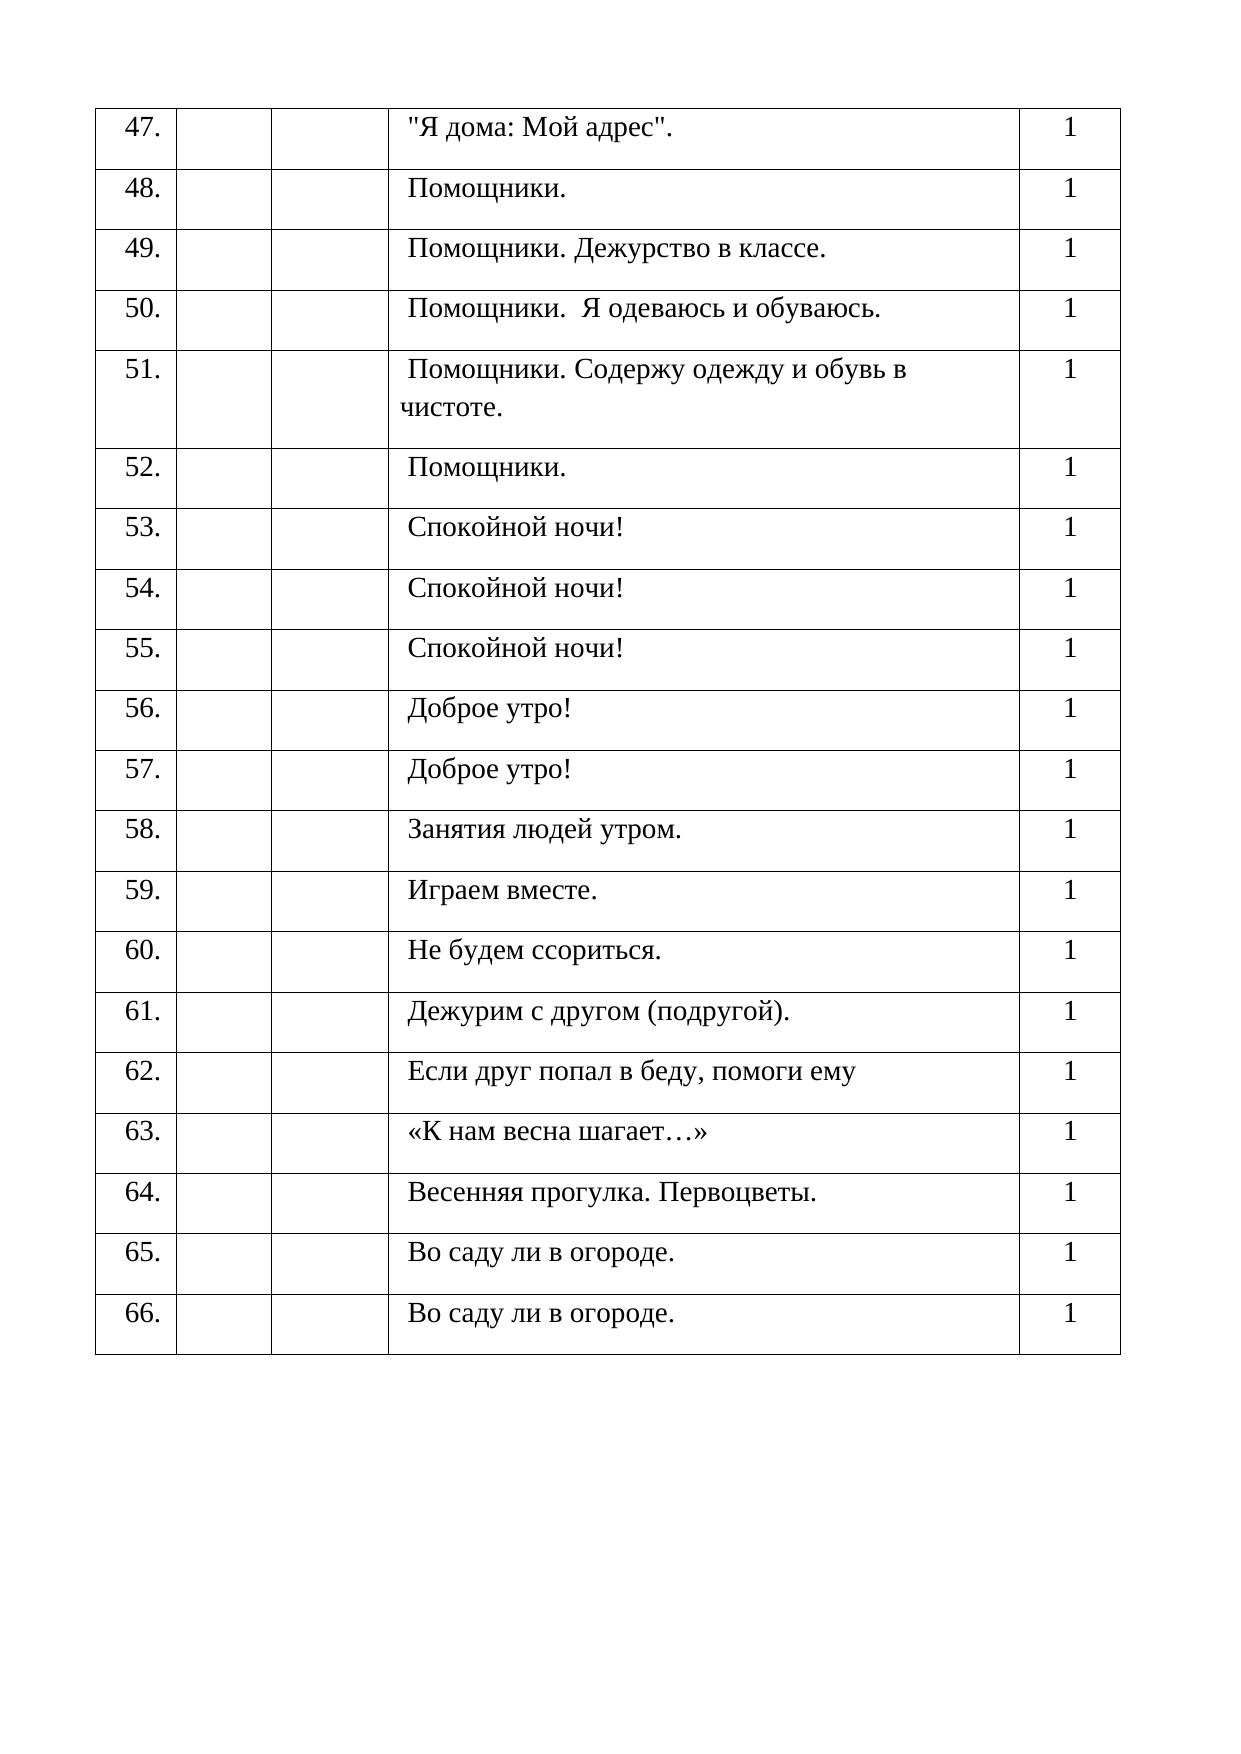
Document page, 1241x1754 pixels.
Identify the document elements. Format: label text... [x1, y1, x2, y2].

table_cell [96, 993, 176, 1052]
table_cell [272, 811, 388, 871]
table_cell Не будем ссориться. [389, 932, 1019, 992]
table_cell [177, 1174, 271, 1233]
table_cell [272, 509, 388, 569]
table_cell [177, 1234, 271, 1294]
table_cell 1 [1020, 291, 1120, 350]
table_cell [177, 351, 271, 448]
table_cell [96, 230, 176, 289]
table_cell [177, 630, 271, 689]
table_cell [272, 751, 388, 810]
table_cell [272, 993, 388, 1052]
table_cell [272, 291, 388, 350]
table_cell [96, 1053, 176, 1112]
table_cell 1 [1020, 570, 1120, 629]
table_cell Спокойной ночи! [389, 509, 1019, 569]
table_cell [96, 691, 176, 750]
table_cell [177, 1053, 271, 1112]
table_cell 1 [1020, 751, 1120, 810]
table_cell [96, 170, 176, 229]
table_cell 1 [1020, 993, 1120, 1052]
table_cell [177, 1295, 271, 1354]
table_cell 1 [1020, 449, 1120, 508]
table_cell [177, 291, 271, 350]
table_cell 1 [1020, 1114, 1120, 1173]
table_cell 1 [1020, 170, 1120, 229]
table_cell [177, 811, 271, 871]
table_cell Во саду ли в огороде. [389, 1295, 1019, 1354]
table_cell [272, 170, 388, 229]
table_cell Играем вместе. [389, 872, 1019, 931]
table_cell Помощники. [389, 449, 1019, 508]
table_cell 1 [1020, 509, 1120, 569]
table_cell [96, 1234, 176, 1294]
table_cell Во саду ли в огороде. [389, 1234, 1019, 1294]
table_cell 1 [1020, 351, 1120, 448]
table_cell [272, 449, 388, 508]
table_cell [96, 291, 176, 350]
table_cell Весенняя прогулка. Первоцветы. [389, 1174, 1019, 1233]
table_cell 1 [1020, 630, 1120, 689]
table_cell [272, 1234, 388, 1294]
table_cell [96, 1174, 176, 1233]
table_cell [272, 1174, 388, 1233]
table_cell [96, 449, 176, 508]
table_cell Доброе утро! [389, 751, 1019, 810]
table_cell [389, 109, 1019, 169]
table_cell [96, 570, 176, 629]
table_cell [272, 630, 388, 689]
table_cell [96, 811, 176, 871]
table_cell 1 [1020, 1174, 1120, 1233]
table_cell 1 [1020, 109, 1120, 169]
table_cell [177, 230, 271, 289]
table_cell [272, 1053, 388, 1112]
table_cell [272, 932, 388, 992]
table_cell [272, 109, 388, 169]
table_cell Дежурим с другом (подругой). [389, 993, 1019, 1052]
table_cell [96, 932, 176, 992]
table_cell [96, 872, 176, 931]
table_cell 1 [1020, 932, 1120, 992]
table_cell [96, 109, 176, 169]
table_cell [177, 170, 271, 229]
table_cell 1 [1020, 872, 1120, 931]
table_cell 1 [1020, 230, 1120, 289]
table_cell Спокойной ночи! [389, 630, 1019, 689]
table_cell [272, 570, 388, 629]
table_cell [96, 630, 176, 689]
table_cell 1 [1020, 811, 1120, 871]
table_cell 1 [1020, 1295, 1120, 1354]
table_cell [96, 509, 176, 569]
table_cell [177, 509, 271, 569]
table_cell [272, 1295, 388, 1354]
table_cell Помощники. Я одеваюсь и обуваюсь. [389, 291, 1019, 350]
table_cell [272, 691, 388, 750]
table_cell [177, 109, 271, 169]
table_cell Занятия людей утром. [389, 811, 1019, 871]
table_cell Спокойной ночи! [389, 570, 1019, 629]
table_cell [96, 351, 176, 448]
table_cell [177, 449, 271, 508]
table_cell [177, 993, 271, 1052]
table_cell «К нам весна шагает…» [389, 1114, 1019, 1173]
table_cell [96, 1114, 176, 1173]
table_cell [272, 1114, 388, 1173]
table_cell [177, 570, 271, 629]
table_cell Помощники. [389, 170, 1019, 229]
table_cell [177, 1114, 271, 1173]
table_cell Если друг попал в беду, помоги ему [389, 1053, 1019, 1112]
table_cell Помощники. Содержу одежду и обувь в чистоте. [389, 351, 1019, 448]
table_cell [96, 1295, 176, 1354]
table_cell [272, 872, 388, 931]
table_cell 1 [1020, 1234, 1120, 1294]
table_cell Помощники. Дежурство в классе. [389, 230, 1019, 289]
table_cell 1 [1020, 691, 1120, 750]
table_cell [96, 751, 176, 810]
table_cell [272, 230, 388, 289]
table_cell [177, 751, 271, 810]
table_cell Доброе утро! [389, 691, 1019, 750]
table_cell 1 [1020, 1053, 1120, 1112]
table_cell [272, 351, 388, 448]
table_cell [177, 932, 271, 992]
table_cell [177, 872, 271, 931]
table_cell [177, 691, 271, 750]
